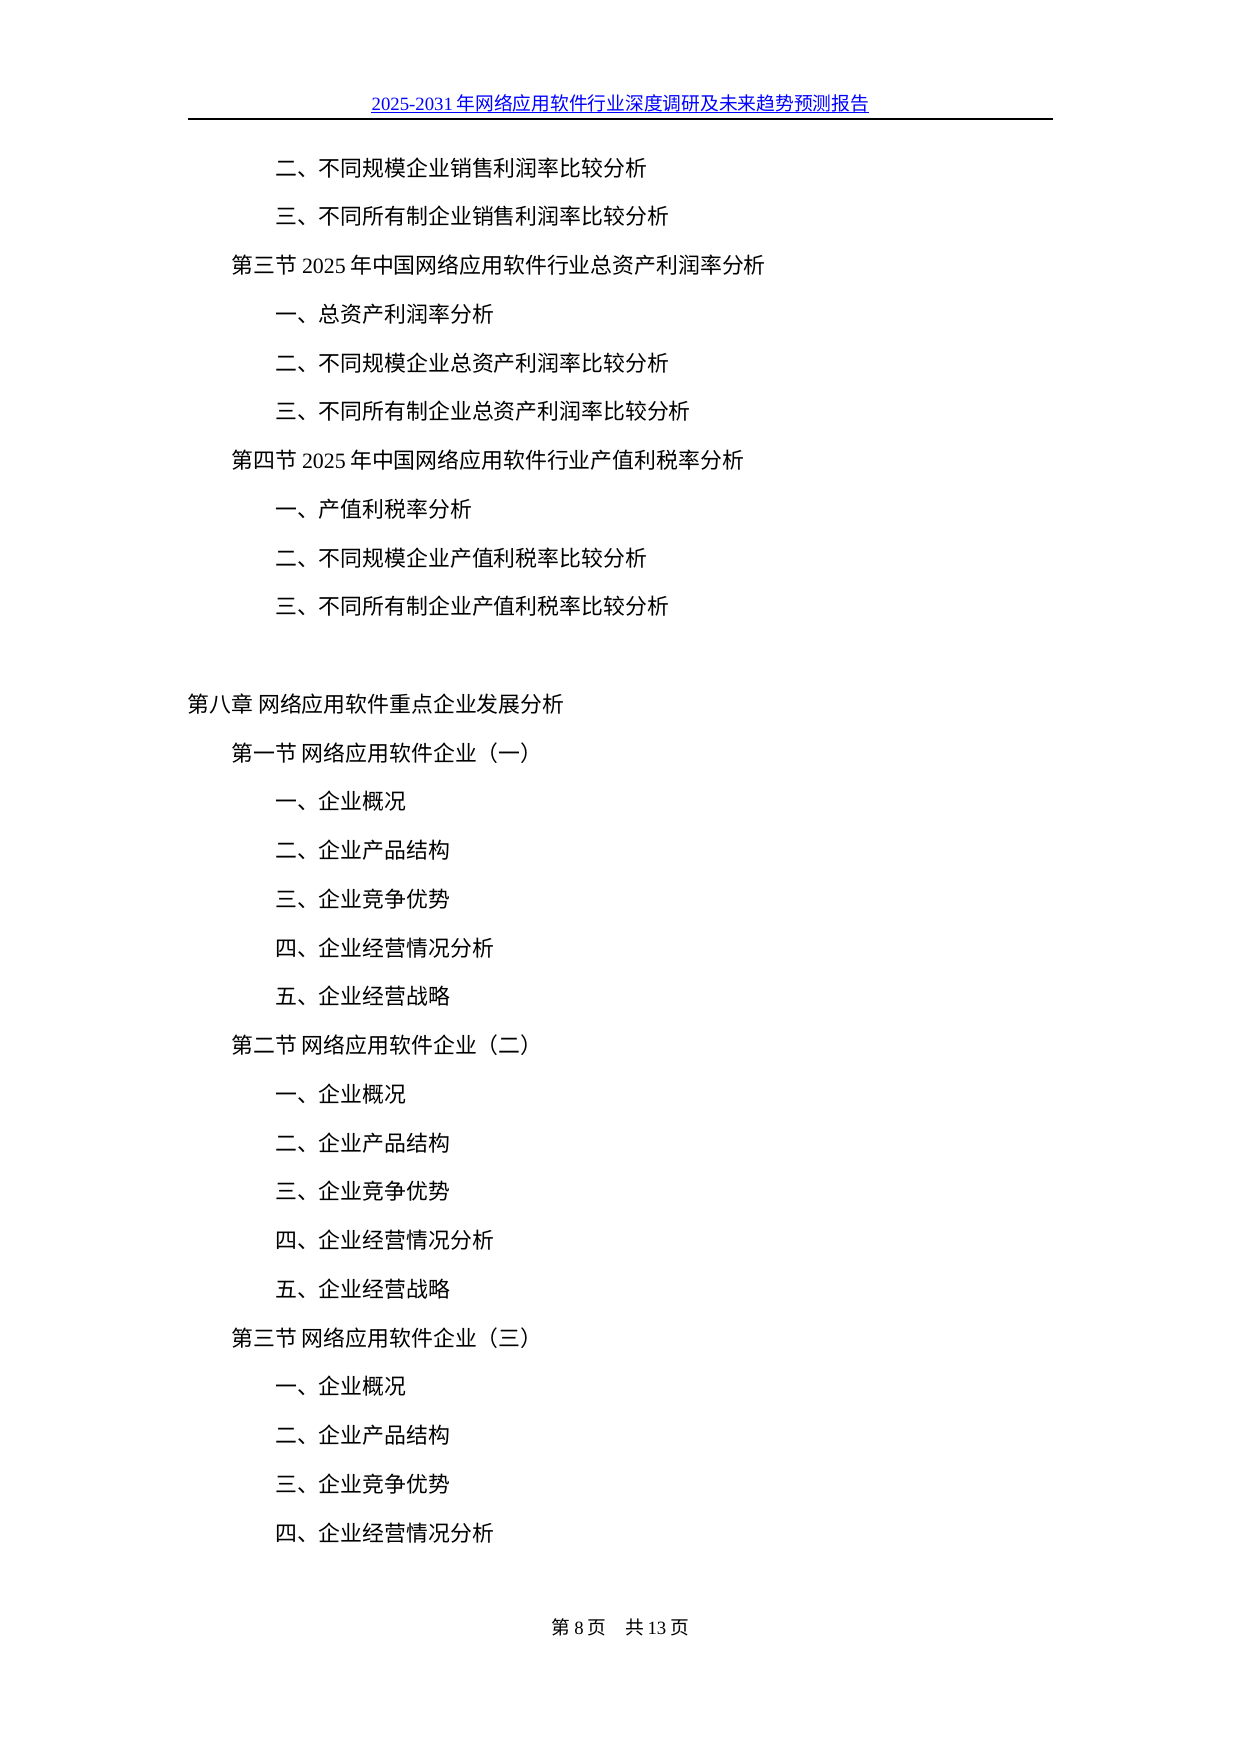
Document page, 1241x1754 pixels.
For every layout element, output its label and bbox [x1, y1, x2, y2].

text [187, 150, 1053, 1548]
